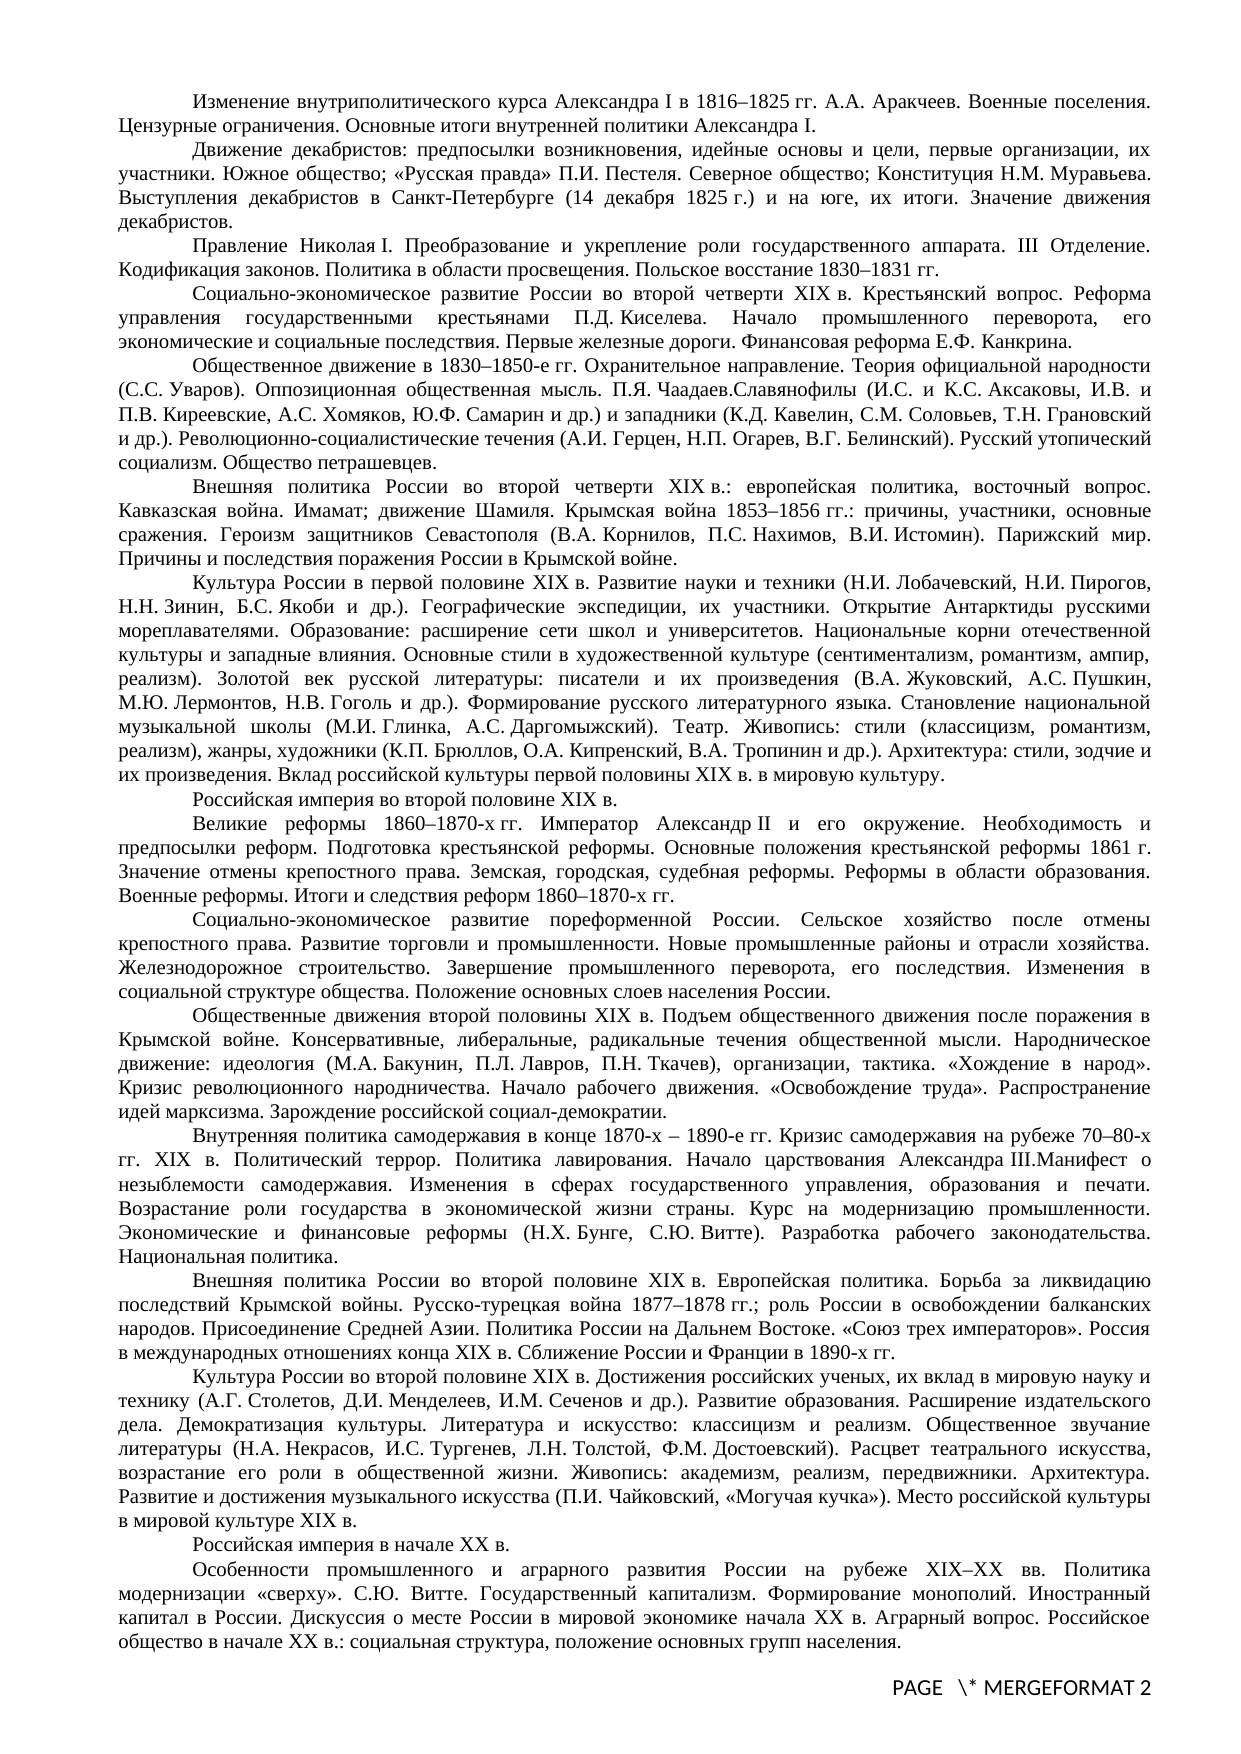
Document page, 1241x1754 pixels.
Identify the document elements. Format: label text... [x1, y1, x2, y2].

text Великие реформы 1860–1870-х гг. Император Александр II и его окружение. Необходимость и предпосылки реформ. Подготовка крестьянской реформы. Основные положения крестьянской реформы 1861 г. Значение отмены крепостного права. Земская, городская, судебная реформы. Реформы в области образования. Военные реформы. Итоги и следствия реформ 1860–1870-х гг. [118, 811, 1152, 907]
text Внешняя политика России во второй четверти XIX в.: европейская политика, восточный вопрос. Кавказская война. Имамат; движение Шамиля. Крымская война 1853–1856 гг.: причины, участники, основные сражения. Героизм защитников Севастополя (В.А. Корнилов, П.С. Нахимов, В.И. Истомин). Парижский мир. Причины и последствия поражения России в Крымской войне. [118, 474, 1152, 570]
text Культура России во второй половине XIX в. Достижения российских ученых, их вклад в мировую науку и технику (А.Г. Столетов, Д.И. Менделеев, И.М. Сеченов и др.). Развитие образования. Расширение издательского дела. Демократизация культуры. Литература и искусство: классицизм и реализм. Общественное звучание литературы (Н.А. Некрасов, И.С. Тургенев, Л.Н. Толстой, Ф.М. Достоевский). Расцвет театрального искусства, возрастание его роли в общественной жизни. Живопись: академизм, реализм, передвижники. Архитектура. Развитие и достижения музыкального искусства (П.И. Чайковский, «Могучая кучка»). Место российской культуры в мировой культуре XIX в. [118, 1364, 1152, 1532]
text Социально-экономическое развитие России во второй четверти XIX в. Крестьянский вопрос. Реформа управления государственными крестьянами П.Д. Киселева. Начало промышленного переворота, его экономические и социальные последствия. Первые железные дороги. Финансовая реформа Е.Ф. Канкрина. [118, 281, 1152, 353]
text Внешняя политика России во второй половине XIX в. Европейская политика. Борьба за ликвидацию последствий Крымской войны. Русско-турецкая война 1877–1878 гг.; роль России в освобождении балканских народов. Присоединение Средней Азии. Политика России на Дальнем Востоке. «Союз трех императоров». Россия в международных отношениях конца XIX в. Сближение России и Франции в 1890-х гг. [118, 1268, 1152, 1364]
text Социально-экономическое развитие пореформенной России. Сельское хозяйство после отмены крепостного права. Развитие торговли и промышленности. Новые промышленные районы и отрасли хозяйства. Железнодорожное строительство. Завершение промышленного переворота, его последствия. Изменения в социальной структуре общества. Положение основных слоев населения России. [118, 907, 1152, 1003]
text Особенности промышленного и аграрного развития России на рубеже XIX–XX вв. Политика модернизации «сверху». С.Ю. Витте. Государственный капитализм. Формирование монополий. Иностранный капитал в России. Дискуссия о месте России в мировой экономике начала ХХ в. Аграрный вопрос. Российское общество в начале XX в.: социальная структура, положение основных групп населения. [118, 1556, 1152, 1653]
text Российская империя в начале XX в. [118, 1532, 1152, 1556]
text Правление Николая I. Преобразование и укрепление роли государственного аппарата. III Отделение. Кодификация законов. Политика в области просвещения. Польское восстание 1830–1831 гг. [118, 233, 1152, 281]
text Общественное движение в 1830–1850-е гг. Охранительное направление. Теория официальной народности (С.С. Уваров). Оппозиционная общественная мысль. П.Я. Чаадаев.Славянофилы (И.С. и К.С. Аксаковы, И.В. и П.В. Киреевские, А.С. Хомяков, Ю.Ф. Самарин и др.) и западники (К.Д. Кавелин, С.М. Соловьев, Т.Н. Грановский и др.). Революционно-социалистические течения (А.И. Герцен, Н.П. Огарев, В.Г. Белинский). Русский утопический социализм. Общество петрашевцев. [118, 353, 1152, 474]
text Российская империя во второй половине XIX в. [118, 786, 1152, 811]
text Культура России в первой половине XIX в. Развитие науки и техники (Н.И. Лобачевский, Н.И. Пирогов, Н.Н. Зинин, Б.С. Якоби и др.). Географические экспедиции, их участники. Открытие Антарктиды русскими мореплавателями. Образование: расширение сети школ и университетов. Национальные корни отечественной культуры и западные влияния. Основные стили в художественной культуре (сентиментализм, романтизм, ампир, реализм). Золотой век русской литературы: писатели и их произведения (В.А. Жуковский, А.С. Пушкин, М.Ю. Лермонтов, Н.В. Гоголь и др.). Формирование русского литературного языка. Становление национальной музыкальной школы (М.И. Глинка, А.С. Даргомыжский). Театр. Живопись: стили (классицизм, романтизм, реализм), жанры, художники (К.П. Брюллов, О.А. Кипренский, В.А. Тропинин и др.). Архитектура: стили, зодчие и их произведения. Вклад российской культуры первой половины XIX в. в мировую культуру. [118, 570, 1152, 786]
text Изменение внутриполитического курса Александра I в 1816–1825 гг. А.А. Аракчеев. Военные поселения. Цензурные ограничения. Основные итоги внутренней политики Александра I. [118, 89, 1152, 137]
text Внутренняя политика самодержавия в конце 1870-х – 1890-е гг. Кризис самодержавия на рубеже 70–80-х гг. XIX в. Политический террор. Политика лавирования. Начало царствования Александра III.Манифест о незыблемости самодержавия. Изменения в сферах государственного управления, образования и печати. Возрастание роли государства в экономической жизни страны. Курс на модернизацию промышленности. Экономические и финансовые реформы (Н.X. Бунге, С.Ю. Витте). Разработка рабочего законодательства. Национальная политика. [118, 1123, 1152, 1268]
text Движение декабристов: предпосылки возникновения, идейные основы и цели, первые организации, их участники. Южное общество; «Русская правда» П.И. Пестеля. Северное общество; Конституция Н.М. Муравьева. Выступления декабристов в Санкт-Петербурге (14 декабря 1825 г.) и на юге, их итоги. Значение движения декабристов. [118, 137, 1152, 233]
text Общественные движения второй половины XIX в. Подъем общественного движения после поражения в Крымской войне. Консервативные, либеральные, радикальные течения общественной мысли. Народническое движение: идеология (М.А. Бакунин, П.Л. Лавров, П.Н. Ткачев), организации, тактика. «Хождение в народ». Кризис революционного народничества. Начало рабочего движения. «Освобождение труда». Распространение идей марксизма. Зарождение российской социал-демократии. [118, 1003, 1152, 1123]
